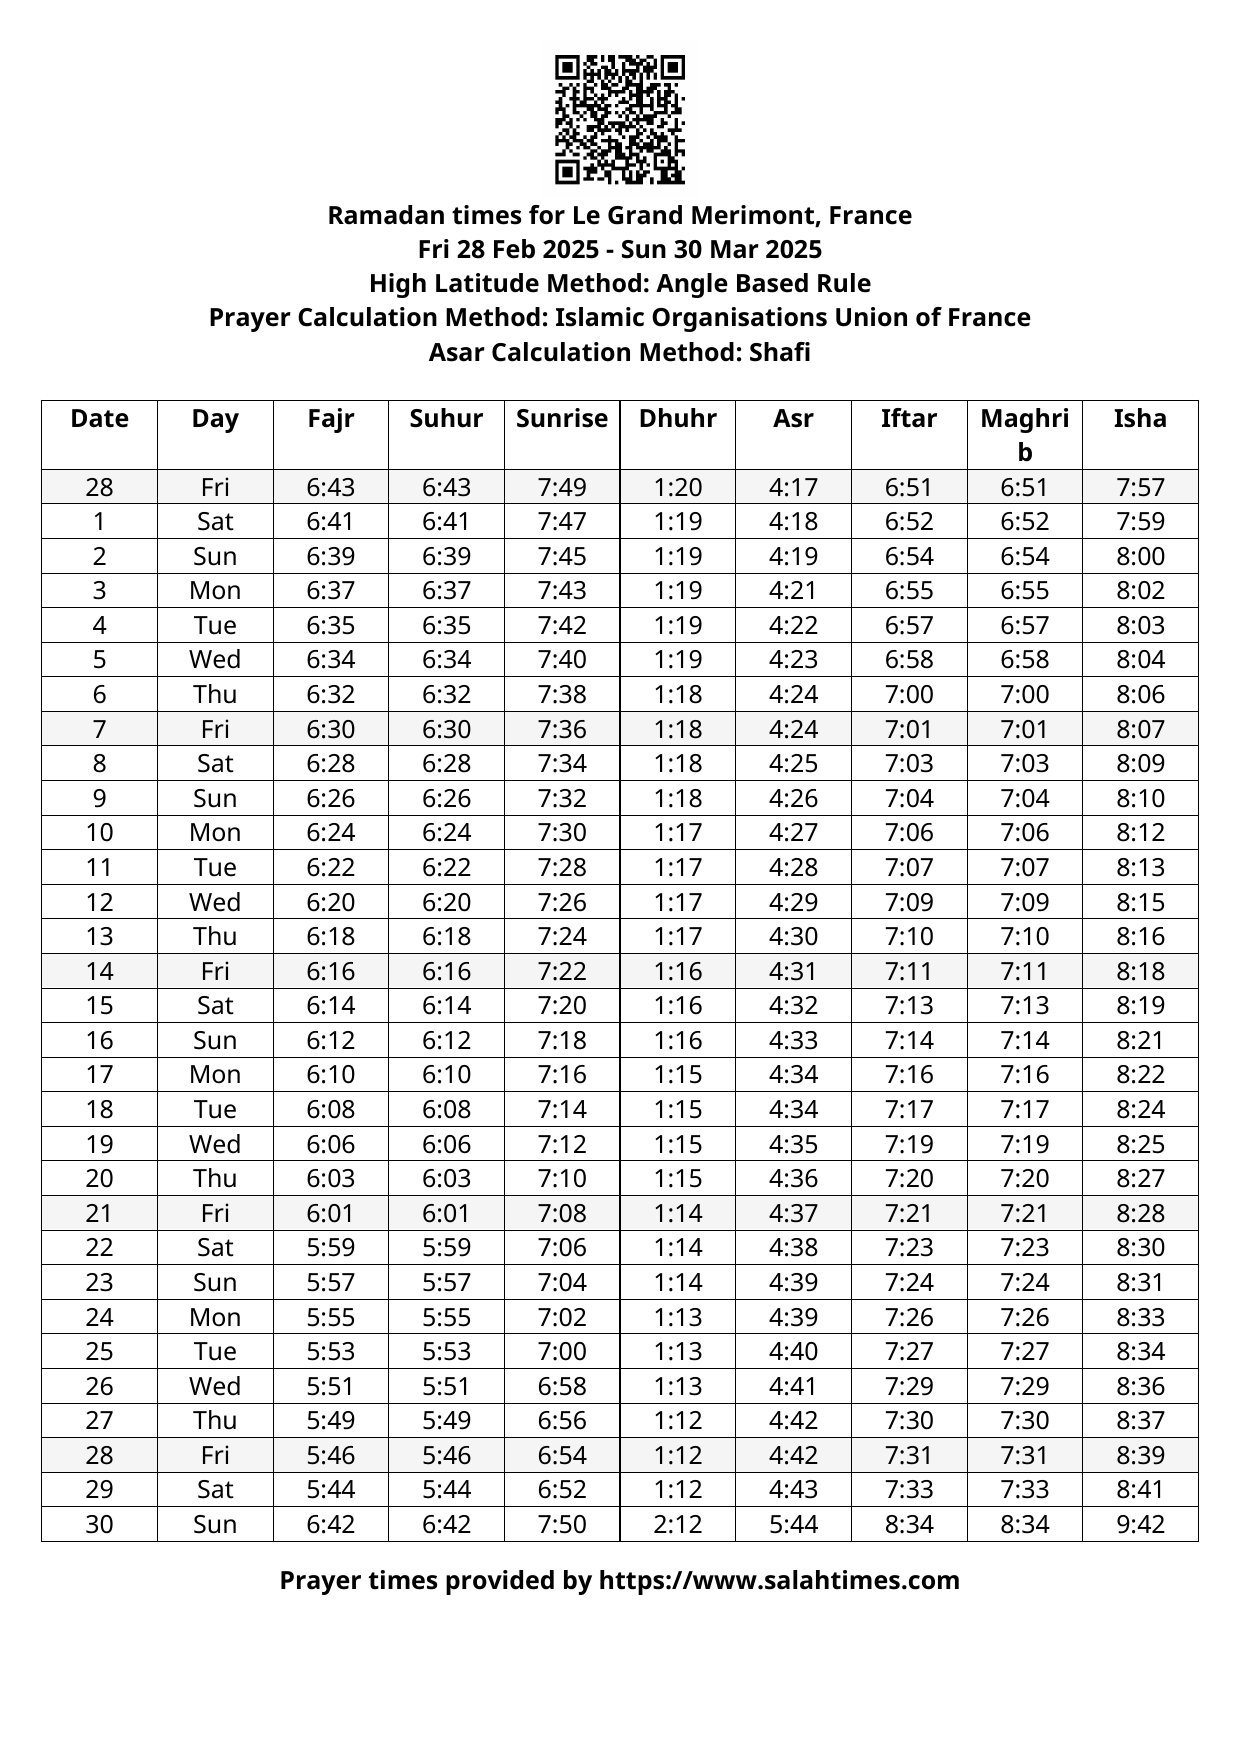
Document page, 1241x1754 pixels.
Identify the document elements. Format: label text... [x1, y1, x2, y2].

table_cell 7:00 [852, 677, 967, 711]
table_cell 1:15 [621, 1092, 735, 1126]
table_cell 22 [42, 1231, 157, 1264]
table_cell 7:17 [852, 1092, 967, 1126]
table_cell 8:07 [1083, 712, 1198, 745]
table_cell Tue [158, 608, 273, 642]
table_cell 16 [42, 1023, 157, 1057]
table_cell 7:59 [1083, 504, 1198, 538]
table_cell 28 [42, 470, 157, 503]
table_cell 7:38 [505, 677, 619, 711]
table_cell 4:34 [736, 1058, 851, 1091]
table_cell Sun [158, 1265, 273, 1299]
table_cell 27 [42, 1404, 157, 1437]
table_cell 5:59 [274, 1231, 388, 1264]
table_cell 23 [42, 1265, 157, 1299]
table_cell 6:52 [505, 1473, 619, 1506]
table_cell 5:49 [274, 1404, 388, 1437]
table_cell 1:17 [621, 885, 735, 918]
table_cell 6:58 [852, 643, 967, 676]
table_cell 7:07 [968, 850, 1082, 884]
table_cell 1:17 [621, 816, 735, 849]
table_cell 1:17 [621, 919, 735, 953]
table_cell 7:24 [968, 1265, 1082, 1299]
table_cell Mon [158, 1300, 273, 1333]
table_cell 6:32 [389, 677, 504, 711]
table_cell 7:19 [852, 1127, 967, 1160]
table_cell 7:10 [968, 919, 1082, 953]
table_cell 4:24 [736, 677, 851, 711]
table_cell 6:16 [274, 954, 388, 987]
table_cell 6:54 [505, 1438, 619, 1472]
table_cell 7:02 [505, 1300, 619, 1333]
table_cell 7:14 [968, 1023, 1082, 1057]
table_cell 1:19 [621, 504, 735, 538]
table_cell 7:22 [505, 954, 619, 987]
table_cell 5:51 [274, 1369, 388, 1402]
table_cell 8:39 [1083, 1438, 1198, 1472]
table_header Fajr [274, 401, 388, 469]
table_cell 1:13 [621, 1300, 735, 1333]
table_cell 5:51 [389, 1369, 504, 1402]
table_cell 4:30 [736, 919, 851, 953]
table_cell Tue [158, 1092, 273, 1126]
table_cell 6:01 [389, 1196, 504, 1229]
table_cell 8:34 [1083, 1334, 1198, 1368]
table_cell 7:19 [968, 1127, 1082, 1160]
table_cell 6:54 [968, 539, 1082, 572]
table_cell Fri [158, 712, 273, 745]
table_cell 5:55 [274, 1300, 388, 1333]
text Prayer Calculation Method: Islamic Organisations Union of France [42, 300, 1198, 334]
table_cell Sun [158, 1507, 273, 1541]
table_cell 7:20 [968, 1161, 1082, 1195]
table_cell 6:51 [852, 470, 967, 503]
table_cell 5:44 [736, 1507, 851, 1541]
table_header Suhur [389, 401, 504, 469]
table_cell 1:19 [621, 608, 735, 642]
table_cell 7:24 [852, 1265, 967, 1299]
text Fri 28 Feb 2025 - Sun 30 Mar 2025 [42, 232, 1198, 266]
table_cell 1:14 [621, 1231, 735, 1264]
table_cell Fri [158, 470, 273, 503]
table_cell 6:58 [968, 643, 1082, 676]
table_cell 2 [42, 539, 157, 572]
table_cell 6:08 [389, 1092, 504, 1126]
table_cell 6:30 [389, 712, 504, 745]
table_cell 6:26 [389, 781, 504, 814]
table_cell 6:22 [389, 850, 504, 884]
table_cell 1:17 [621, 850, 735, 884]
table_cell Sat [158, 1473, 273, 1506]
table_cell 7:20 [505, 989, 619, 1022]
table_cell 8:33 [1083, 1300, 1198, 1333]
table_cell 13 [42, 919, 157, 953]
table_cell 4:18 [736, 504, 851, 538]
table_cell 8:19 [1083, 989, 1198, 1022]
table_cell 1:19 [621, 643, 735, 676]
text Prayer times provided by https://www.salahtimes.com [42, 1563, 1198, 1597]
table_cell 8:34 [968, 1507, 1082, 1541]
table_cell 7:06 [968, 816, 1082, 849]
table_cell 6:28 [389, 746, 504, 780]
table_cell 8:09 [1083, 746, 1198, 780]
text High Latitude Method: Angle Based Rule [42, 266, 1198, 300]
table_cell 4:31 [736, 954, 851, 987]
table_cell 7:33 [968, 1473, 1082, 1506]
table_cell 1:13 [621, 1334, 735, 1368]
table_cell 7:42 [505, 608, 619, 642]
table_cell 6:32 [274, 677, 388, 711]
table_cell 4:24 [736, 712, 851, 745]
table_cell 7:26 [968, 1300, 1082, 1333]
table_cell 1:18 [621, 746, 735, 780]
table_cell 7:27 [852, 1334, 967, 1368]
table_cell 8:27 [1083, 1161, 1198, 1195]
table_cell 7:26 [505, 885, 619, 918]
table_cell 8:25 [1083, 1127, 1198, 1160]
table_cell 21 [42, 1196, 157, 1229]
table_cell 6:34 [274, 643, 388, 676]
table_cell 1:18 [621, 781, 735, 814]
table_cell 29 [42, 1473, 157, 1506]
table_cell 1:19 [621, 539, 735, 572]
table_cell 7:16 [968, 1058, 1082, 1091]
table_cell 8:06 [1083, 677, 1198, 711]
table_cell 7:23 [852, 1231, 967, 1264]
table_cell 5:49 [389, 1404, 504, 1437]
table_cell 7:08 [505, 1196, 619, 1229]
table_cell 15 [42, 989, 157, 1022]
table_cell 5:44 [389, 1473, 504, 1506]
table_cell 7:00 [968, 677, 1082, 711]
table_cell Wed [158, 885, 273, 918]
table_cell 7:43 [505, 574, 619, 607]
table_cell 7:04 [968, 781, 1082, 814]
table_cell 1:14 [621, 1196, 735, 1229]
table_cell 4:22 [736, 608, 851, 642]
table_cell 7 [42, 712, 157, 745]
table_header Iftar [852, 401, 967, 469]
table_cell Tue [158, 850, 273, 884]
table_cell 6:42 [389, 1507, 504, 1541]
table_cell 1:18 [621, 677, 735, 711]
table_header Maghrib [968, 401, 1082, 469]
table_cell 7:01 [852, 712, 967, 745]
table_cell 4:32 [736, 989, 851, 1022]
table_cell Sat [158, 1231, 273, 1264]
table_cell 7:28 [505, 850, 619, 884]
table_cell 6:10 [274, 1058, 388, 1091]
table_cell 4:39 [736, 1300, 851, 1333]
table_cell 12 [42, 885, 157, 918]
table_cell 7:10 [852, 919, 967, 953]
table_cell 6:52 [852, 504, 967, 538]
table_cell 6:55 [968, 574, 1082, 607]
table_cell 4:37 [736, 1196, 851, 1229]
table_cell 6:34 [389, 643, 504, 676]
table_cell Sat [158, 989, 273, 1022]
table_cell 6:12 [389, 1023, 504, 1057]
table_cell 6:56 [505, 1404, 619, 1437]
table_cell 6:35 [274, 608, 388, 642]
table_cell 8:31 [1083, 1265, 1198, 1299]
table_cell 7:34 [505, 746, 619, 780]
table_cell 7:12 [505, 1127, 619, 1160]
table_cell 4:25 [736, 746, 851, 780]
table_cell 4:28 [736, 850, 851, 884]
table_cell 6:12 [274, 1023, 388, 1057]
table_cell 8:16 [1083, 919, 1198, 953]
table_cell 6:37 [274, 574, 388, 607]
table_cell 7:16 [505, 1058, 619, 1091]
table_cell 1:12 [621, 1438, 735, 1472]
table_cell 5:57 [389, 1265, 504, 1299]
table_cell 18 [42, 1092, 157, 1126]
table_cell 7:45 [505, 539, 619, 572]
table_cell 28 [42, 1438, 157, 1472]
table_cell 4:42 [736, 1438, 851, 1472]
table_cell 1:15 [621, 1058, 735, 1091]
table_header Date [42, 401, 157, 469]
table_cell 5:46 [389, 1438, 504, 1472]
table_cell 14 [42, 954, 157, 987]
table_cell 7:29 [852, 1369, 967, 1402]
table_cell 8:24 [1083, 1092, 1198, 1126]
table_cell 6:20 [389, 885, 504, 918]
table_cell 6:10 [389, 1058, 504, 1091]
table_cell 8:18 [1083, 954, 1198, 987]
table_cell 19 [42, 1127, 157, 1160]
table_cell 1:15 [621, 1127, 735, 1160]
table_cell 4:29 [736, 885, 851, 918]
table_cell Fri [158, 1196, 273, 1229]
table_header Asr [736, 401, 851, 469]
table_cell 7:31 [852, 1438, 967, 1472]
table_cell 8:30 [1083, 1231, 1198, 1264]
table_cell 6:26 [274, 781, 388, 814]
table_cell 7:29 [968, 1369, 1082, 1402]
table_header Isha [1083, 401, 1198, 469]
table_cell 8:13 [1083, 850, 1198, 884]
table_cell 6:57 [852, 608, 967, 642]
table_cell 6:18 [274, 919, 388, 953]
table_cell 4:34 [736, 1092, 851, 1126]
table_cell 30 [42, 1507, 157, 1541]
table_cell Mon [158, 816, 273, 849]
table_cell 9 [42, 781, 157, 814]
table_cell 5:57 [274, 1265, 388, 1299]
table_cell 24 [42, 1300, 157, 1333]
table_cell 7:04 [852, 781, 967, 814]
table_cell 4:33 [736, 1023, 851, 1057]
table_cell 4:27 [736, 816, 851, 849]
table_cell 6:57 [968, 608, 1082, 642]
table_cell 7:07 [852, 850, 967, 884]
table_cell 20 [42, 1161, 157, 1195]
table_cell 6:43 [274, 470, 388, 503]
table_cell 8:22 [1083, 1058, 1198, 1091]
table_cell 4:23 [736, 643, 851, 676]
table_cell 4:19 [736, 539, 851, 572]
table_cell 4:39 [736, 1265, 851, 1299]
table_cell 1:20 [621, 470, 735, 503]
table_cell 6:58 [505, 1369, 619, 1402]
table_cell 1:12 [621, 1404, 735, 1437]
table_cell 7:21 [968, 1196, 1082, 1229]
table_cell 4:42 [736, 1404, 851, 1437]
table_cell 6 [42, 677, 157, 711]
table_cell 7:33 [852, 1473, 967, 1506]
table_cell 7:23 [968, 1231, 1082, 1264]
table_cell 4:41 [736, 1369, 851, 1402]
table_cell 4:17 [736, 470, 851, 503]
table_cell 7:21 [852, 1196, 967, 1229]
table_cell 4:35 [736, 1127, 851, 1160]
table_cell 7:14 [852, 1023, 967, 1057]
table_cell 8:41 [1083, 1473, 1198, 1506]
table_cell 6:35 [389, 608, 504, 642]
table_cell 1:13 [621, 1369, 735, 1402]
table_cell 7:16 [852, 1058, 967, 1091]
table_cell 5:53 [274, 1334, 388, 1368]
table_cell 7:17 [968, 1092, 1082, 1126]
table_cell 7:09 [852, 885, 967, 918]
table_cell Fri [158, 954, 273, 987]
table_cell 1:19 [621, 574, 735, 607]
table_cell 6:20 [274, 885, 388, 918]
text Ramadan times for Le Grand Merimont, France [42, 198, 1198, 232]
table_cell Sun [158, 539, 273, 572]
table_cell 7:06 [852, 816, 967, 849]
table_cell 6:41 [389, 504, 504, 538]
table_cell 8:00 [1083, 539, 1198, 572]
table_cell Wed [158, 643, 273, 676]
table_cell 6:28 [274, 746, 388, 780]
table_cell 1:15 [621, 1161, 735, 1195]
table_cell Mon [158, 1058, 273, 1091]
table_cell 7:18 [505, 1023, 619, 1057]
table_cell Thu [158, 1404, 273, 1437]
table_cell 1 [42, 504, 157, 538]
table_cell 7:24 [505, 919, 619, 953]
table_cell 17 [42, 1058, 157, 1091]
table_cell Sun [158, 1023, 273, 1057]
table_cell 7:10 [505, 1161, 619, 1195]
table_cell 1:16 [621, 954, 735, 987]
table_cell Thu [158, 919, 273, 953]
table_cell 8:21 [1083, 1023, 1198, 1057]
table_cell Sat [158, 504, 273, 538]
table_cell 5 [42, 643, 157, 676]
text Asar Calculation Method: Shafi [42, 334, 1198, 368]
table_cell 1:12 [621, 1473, 735, 1506]
table_cell 6:06 [274, 1127, 388, 1160]
table_cell 6:43 [389, 470, 504, 503]
table_cell 8:28 [1083, 1196, 1198, 1229]
table_cell 4:43 [736, 1473, 851, 1506]
table_cell 7:09 [968, 885, 1082, 918]
table_cell 7:11 [968, 954, 1082, 987]
table_cell Sat [158, 746, 273, 780]
table_cell 7:06 [505, 1231, 619, 1264]
table_cell 6:03 [274, 1161, 388, 1195]
table_cell 4:38 [736, 1231, 851, 1264]
table_cell 6:16 [389, 954, 504, 987]
table_cell 4 [42, 608, 157, 642]
table_cell 7:03 [852, 746, 967, 780]
table_cell 7:04 [505, 1265, 619, 1299]
table_cell 8 [42, 746, 157, 780]
table_cell 8:34 [852, 1507, 967, 1541]
table_header Day [158, 401, 273, 469]
table_cell 6:30 [274, 712, 388, 745]
table_cell 4:40 [736, 1334, 851, 1368]
table_cell 4:36 [736, 1161, 851, 1195]
table_cell 7:32 [505, 781, 619, 814]
table_cell 10 [42, 816, 157, 849]
table_cell 7:57 [1083, 470, 1198, 503]
table_cell 4:26 [736, 781, 851, 814]
table_cell 1:16 [621, 1023, 735, 1057]
table_cell 6:52 [968, 504, 1082, 538]
table_cell 7:30 [505, 816, 619, 849]
table_cell 7:03 [968, 746, 1082, 780]
table_cell 7:01 [968, 712, 1082, 745]
table_cell 8:37 [1083, 1404, 1198, 1437]
table_cell Thu [158, 677, 273, 711]
table_cell 6:54 [852, 539, 967, 572]
table_cell 9:42 [1083, 1507, 1198, 1541]
table_cell 7:27 [968, 1334, 1082, 1368]
table_cell Wed [158, 1127, 273, 1160]
table_cell 5:46 [274, 1438, 388, 1472]
table_cell 11 [42, 850, 157, 884]
table_cell Mon [158, 574, 273, 607]
table_cell Sun [158, 781, 273, 814]
table_cell Tue [158, 1334, 273, 1368]
table_cell 5:59 [389, 1231, 504, 1264]
table_cell Wed [158, 1369, 273, 1402]
table_cell 6:14 [389, 989, 504, 1022]
table_cell 7:14 [505, 1092, 619, 1126]
table_cell 7:13 [852, 989, 967, 1022]
table_cell 26 [42, 1369, 157, 1402]
table_cell 6:08 [274, 1092, 388, 1126]
table_cell 8:04 [1083, 643, 1198, 676]
table_cell 5:53 [389, 1334, 504, 1368]
table_cell 6:24 [389, 816, 504, 849]
table_cell 4:21 [736, 574, 851, 607]
table_cell 6:37 [389, 574, 504, 607]
table_cell Fri [158, 1438, 273, 1472]
table_cell 6:41 [274, 504, 388, 538]
table_cell 8:36 [1083, 1369, 1198, 1402]
table_cell 7:26 [852, 1300, 967, 1333]
table_cell 7:31 [968, 1438, 1082, 1472]
table_cell 7:47 [505, 504, 619, 538]
table_header Dhuhr [621, 401, 735, 469]
table_cell 6:39 [274, 539, 388, 572]
table_cell 6:01 [274, 1196, 388, 1229]
table_cell 6:51 [968, 470, 1082, 503]
table_cell 5:44 [274, 1473, 388, 1506]
table_cell 6:18 [389, 919, 504, 953]
table_cell 6:06 [389, 1127, 504, 1160]
table_cell 25 [42, 1334, 157, 1368]
table_cell 7:00 [505, 1334, 619, 1368]
table_cell 7:20 [852, 1161, 967, 1195]
table_cell 1:16 [621, 989, 735, 1022]
picture [542, 41, 699, 198]
table_cell 6:24 [274, 816, 388, 849]
table_cell 2:12 [621, 1507, 735, 1541]
table_cell 7:30 [852, 1404, 967, 1437]
table_cell 7:50 [505, 1507, 619, 1541]
table_cell 7:11 [852, 954, 967, 987]
table_cell 1:14 [621, 1265, 735, 1299]
table_cell 6:22 [274, 850, 388, 884]
table_cell 1:18 [621, 712, 735, 745]
table_cell 8:02 [1083, 574, 1198, 607]
table_cell 6:42 [274, 1507, 388, 1541]
table_cell 7:13 [968, 989, 1082, 1022]
table_cell 8:03 [1083, 608, 1198, 642]
table_cell 5:55 [389, 1300, 504, 1333]
table_cell 6:55 [852, 574, 967, 607]
table_cell 8:10 [1083, 781, 1198, 814]
table_cell Thu [158, 1161, 273, 1195]
table_cell 7:30 [968, 1404, 1082, 1437]
table_cell 3 [42, 574, 157, 607]
table_cell 6:14 [274, 989, 388, 1022]
table_cell 8:15 [1083, 885, 1198, 918]
table_cell 6:39 [389, 539, 504, 572]
table_cell 7:40 [505, 643, 619, 676]
table_cell 6:03 [389, 1161, 504, 1195]
table_header Sunrise [505, 401, 619, 469]
table_cell 7:36 [505, 712, 619, 745]
table_cell 7:49 [505, 470, 619, 503]
table_cell 8:12 [1083, 816, 1198, 849]
